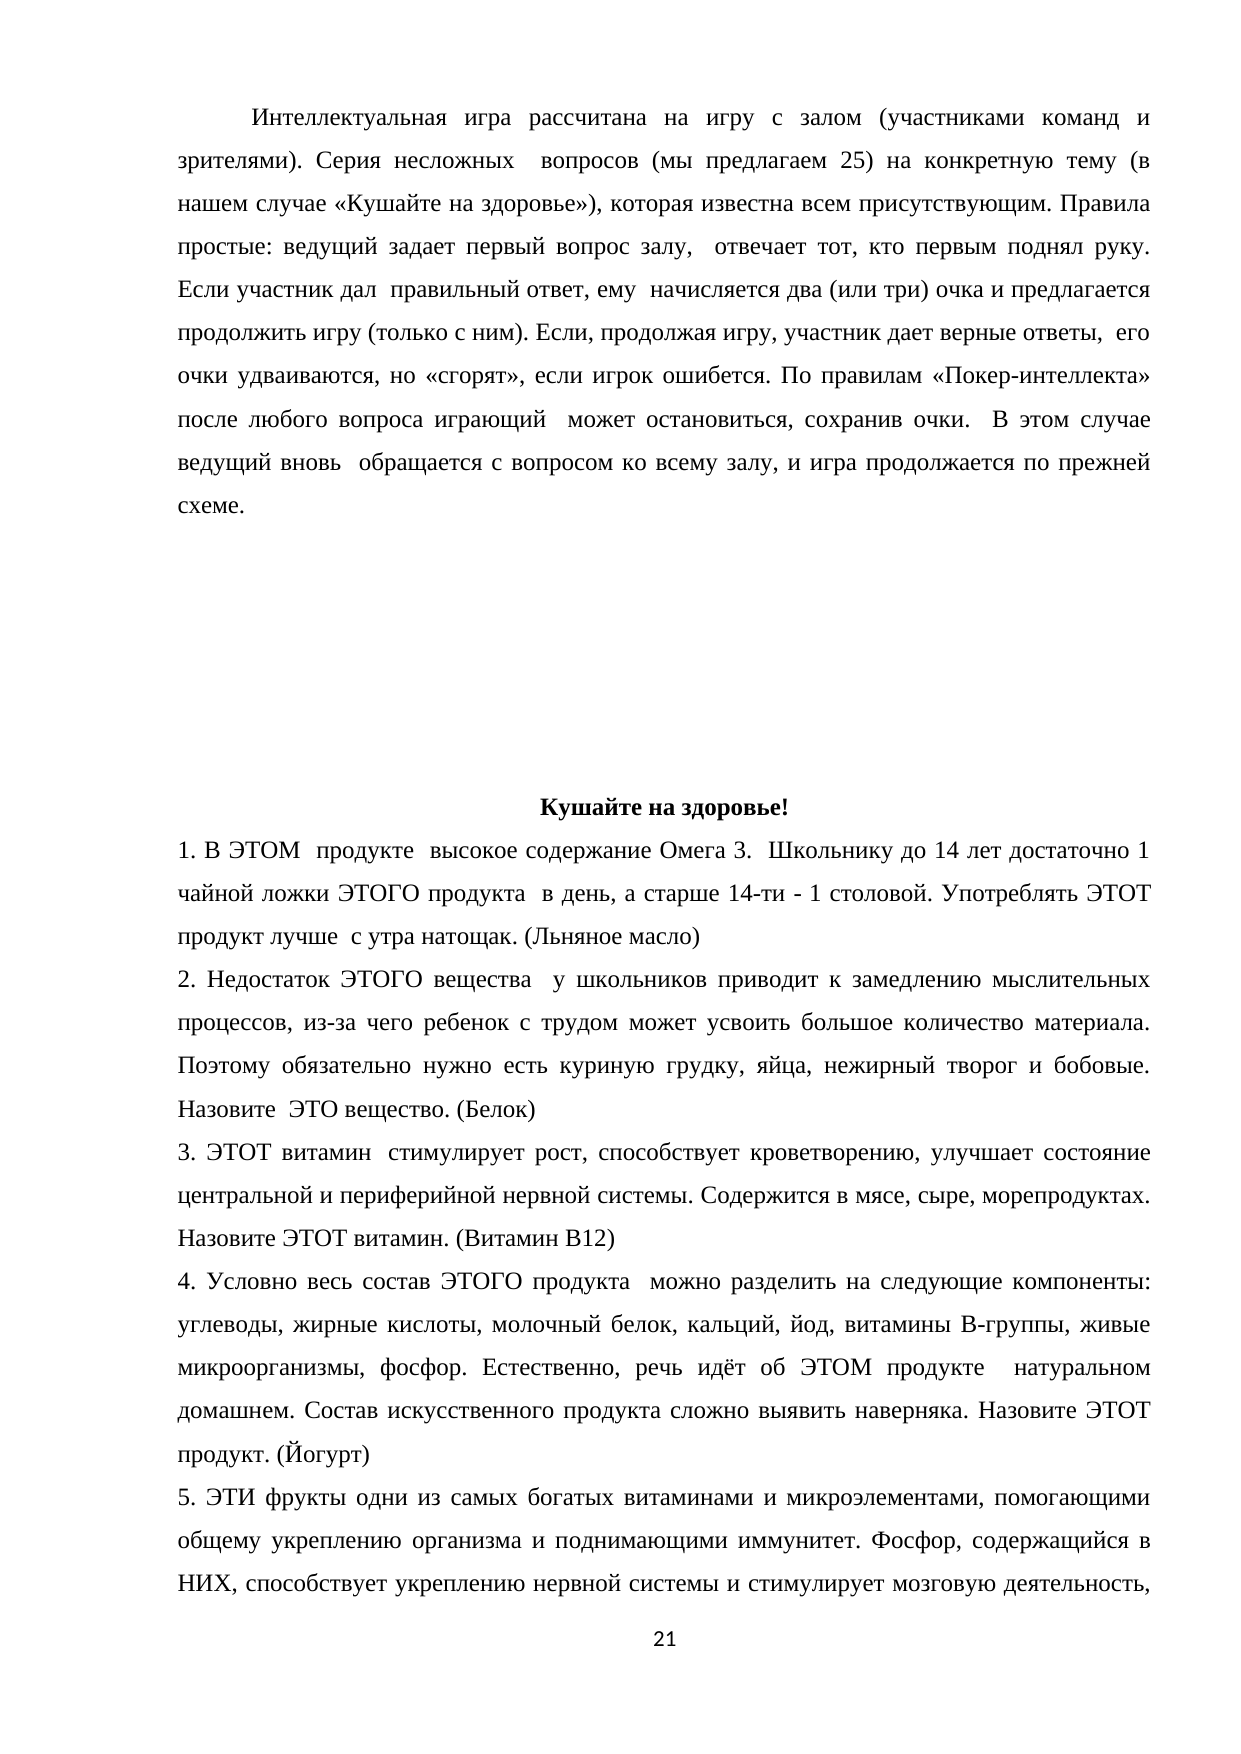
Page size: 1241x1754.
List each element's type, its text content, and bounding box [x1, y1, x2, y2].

text 1. В ЭТОМ продукте высокое содержание Омега 3. Школьнику до 14 лет достаточно 1 чайной ложки ЭТОГО продукта в день, а старше 14-ти - 1 столовой. Употреблять ЭТОТ продукт лучше с утра натощак. (Льняное масло) [177, 835, 1152, 950]
text 2. Недостаток ЭТОГО вещества у школьников приводит к замедлению мыслительных процессов, из-за чего ребенок с трудом может усвоить большое количество материала. Поэтому обязательно нужно есть куриную грудку, яйца, нежирный творог и бобовые. Назовите ЭТО вещество. (Белок) [177, 964, 1152, 1122]
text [177, 1482, 1152, 1597]
text 4. Условно весь состав ЭТОГО продукта можно разделить на следующие компоненты: углеводы, жирные кислоты, молочный белок, кальций, йод, витамины В-группы, живые микроорганизмы, фосфор. Естественно, речь идёт об ЭТОМ продукте натуральном домашнем. Состав искусственного продукта сложно выявить наверняка. Назовите ЭТОТ продукт. (Йогурт) [177, 1266, 1152, 1467]
text Кушайте на здоровье! [177, 792, 1152, 821]
text 3. ЭТОТ витамин стимулирует рост, способствует кроветворению, улучшает состояние центральной и периферийной нервной системы. Содержится в мясе, сыре, морепродуктах. Назовите ЭТОТ витамин. (Витамин В12) [177, 1137, 1152, 1252]
text Интеллектуальная игра рассчитана на игру с залом (участниками команд и зрителями). Серия несложных вопросов (мы предлагаем 25) на конкретную тему (в нашем случае «Кушайте на здоровье»), которая известна всем присутствующим. Правила простые: ведущий задает первый вопрос залу, отвечает тот, кто первым поднял руку. Если участник дал правильный ответ, ему начисляется два (или три) очка и предлагается продолжить игру (только с ним). Если, продолжая игру, участник дает верные ответы, его очки удваиваются, но «сгорят», если игрок ошибется. По правилам «Покер-интеллекта» после любого вопроса играющий может остановиться, сохранив очки. В этом случае ведущий вновь обращается с вопросом ко всему залу, и игра продолжается по прежней схеме. [177, 102, 1152, 519]
